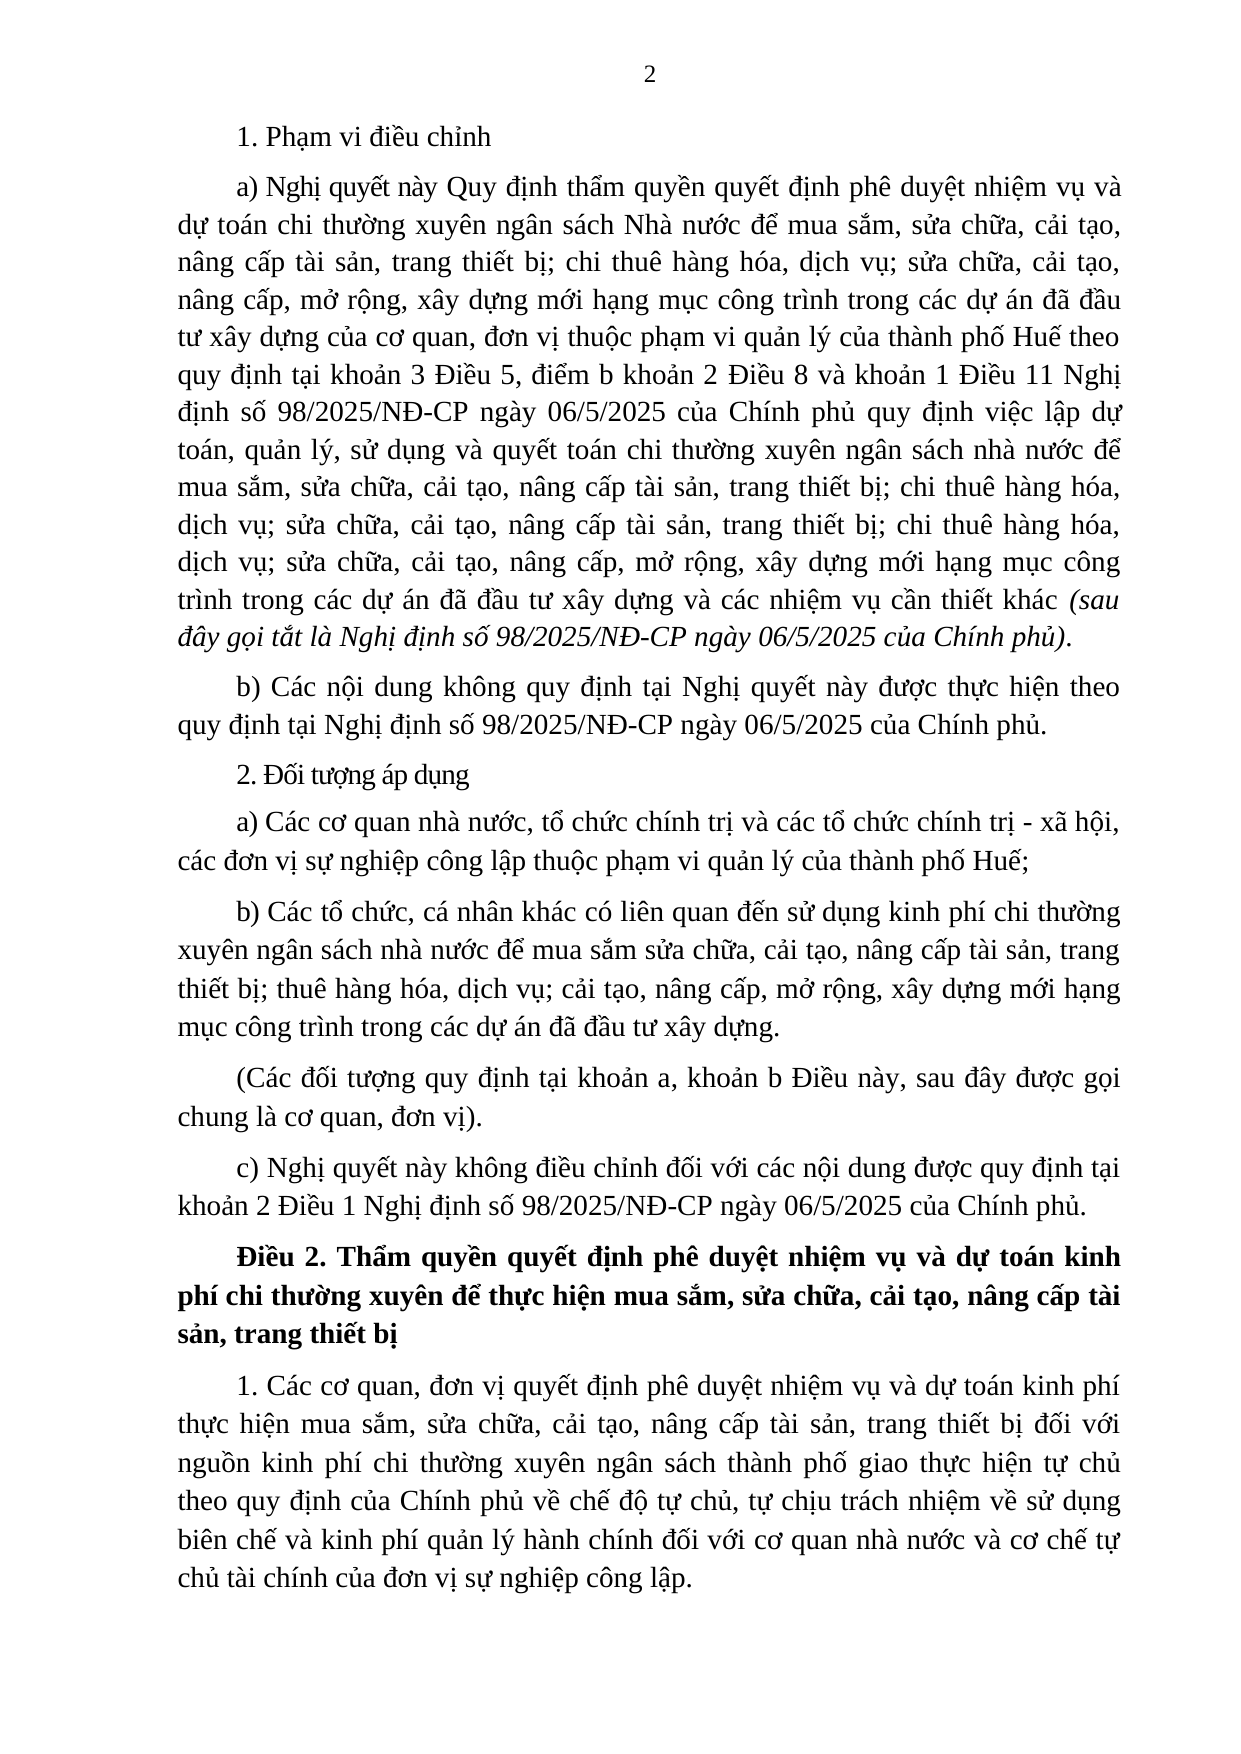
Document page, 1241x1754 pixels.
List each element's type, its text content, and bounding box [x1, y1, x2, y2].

text b) Các nội dung không quy định tại Nghị quyết này được thực hiện theo quy định tại Nghị định số 98/2025/NĐ-CP ngày 06/5/2025 của Chính phủ. [177, 667, 1122, 742]
text c) Nghị quyết này không điều chỉnh đối với các nội dung được quy định tại khoản 2 Điều 1 Nghị định số 98/2025/NĐ-CP ngày 06/5/2025 của Chính phủ. [177, 1150, 1122, 1222]
text (Các đối tượng quy định tại khoản a, khoản b Điều này, sau đây được gọi chung là cơ quan, đơn vị). [177, 1060, 1122, 1132]
text 2. Đối tượng áp dụng [177, 754, 1122, 792]
text b) Các tổ chức, cá nhân khác có liên quan đến sử dụng kinh phí chi thường xuyên ngân sách nhà nước để mua sắm sửa chữa, cải tạo, nâng cấp tài sản, trang thiết bị; thuê hàng hóa, dịch vụ; cải tạo, nâng cấp, mở rộng, xây dựng mới hạng mục công trình trong các dự án đã đầu tư xây dựng. [177, 894, 1122, 1043]
text 1. Các cơ quan, đơn vị quyết định phê duyệt nhiệm vụ và dự toán kinh phí thực hiện mua sắm, sửa chữa, cải tạo, nâng cấp tài sản, trang thiết bị đối với nguồn kinh phí chi thường xuyên ngân sách thành phố giao thực hiện tự chủ theo quy định của Chính phủ về chế độ tự chủ, tự chịu trách nhiệm về sử dụng biên chế và kinh phí quản lý hành chính đối với cơ quan nhà nước và cơ chế tự chủ tài chính của đơn vị sự nghiệp công lập. [177, 1368, 1122, 1594]
text a) Nghị quyết này Quy định thẩm quyền quyết định phê duyệt nhiệm vụ và dự toán chi thường xuyên ngân sách Nhà nước để mua sắm, sửa chữa, cải tạo, nâng cấp tài sản, trang thiết bị; chi thuê hàng hóa, dịch vụ; sửa chữa, cải tạo, nâng cấp, mở rộng, xây dựng mới hạng mục công trình trong các dự án đã đầu tư xây dựng của cơ quan, đơn vị thuộc phạm vi quản lý của thành phố Huế theo quy định tại khoản 3 Điều 5, điểm b khoản 2 Điều 8 và khoản 1 Điều 11 Nghị định số 98/2025/NĐ-CP ngày 06/5/2025 của Chính phủ quy định việc lập dự toán, quản lý, sử dụng và quyết toán chi thường xuyên ngân sách nhà nước để mua sắm, sửa chữa, cải tạo, nâng cấp tài sản, trang thiết bị; chi thuê hàng hóa, dịch vụ; sửa chữa, cải tạo, nâng cấp tài sản, trang thiết bị; chi thuê hàng hóa, dịch vụ; sửa chữa, cải tạo, nâng cấp, mở rộng, xây dựng mới hạng mục công trình trong các dự án đã đầu tư xây dựng và các nhiệm vụ cần thiết khác (sau đây gọi tắt là Nghị định số 98/2025/NĐ-CP ngày 06/5/2025 của Chính phủ). [177, 167, 1122, 654]
text a) Các cơ quan nhà nước, tổ chức chính trị và các tổ chức chính trị - xã hội, các đơn vị sự nghiệp công lập thuộc phạm vi quản lý của thành phố Huế; [177, 804, 1122, 876]
text 1. Phạm vi điều chỉnh [177, 117, 1122, 154]
text Điều 2. Thẩm quyền quyết định phê duyệt nhiệm vụ và dự toán kinh phí chi thường xuyên để thực hiện mua sắm, sửa chữa, cải tạo, nâng cấp tài sản, trang thiết bị [177, 1239, 1122, 1350]
